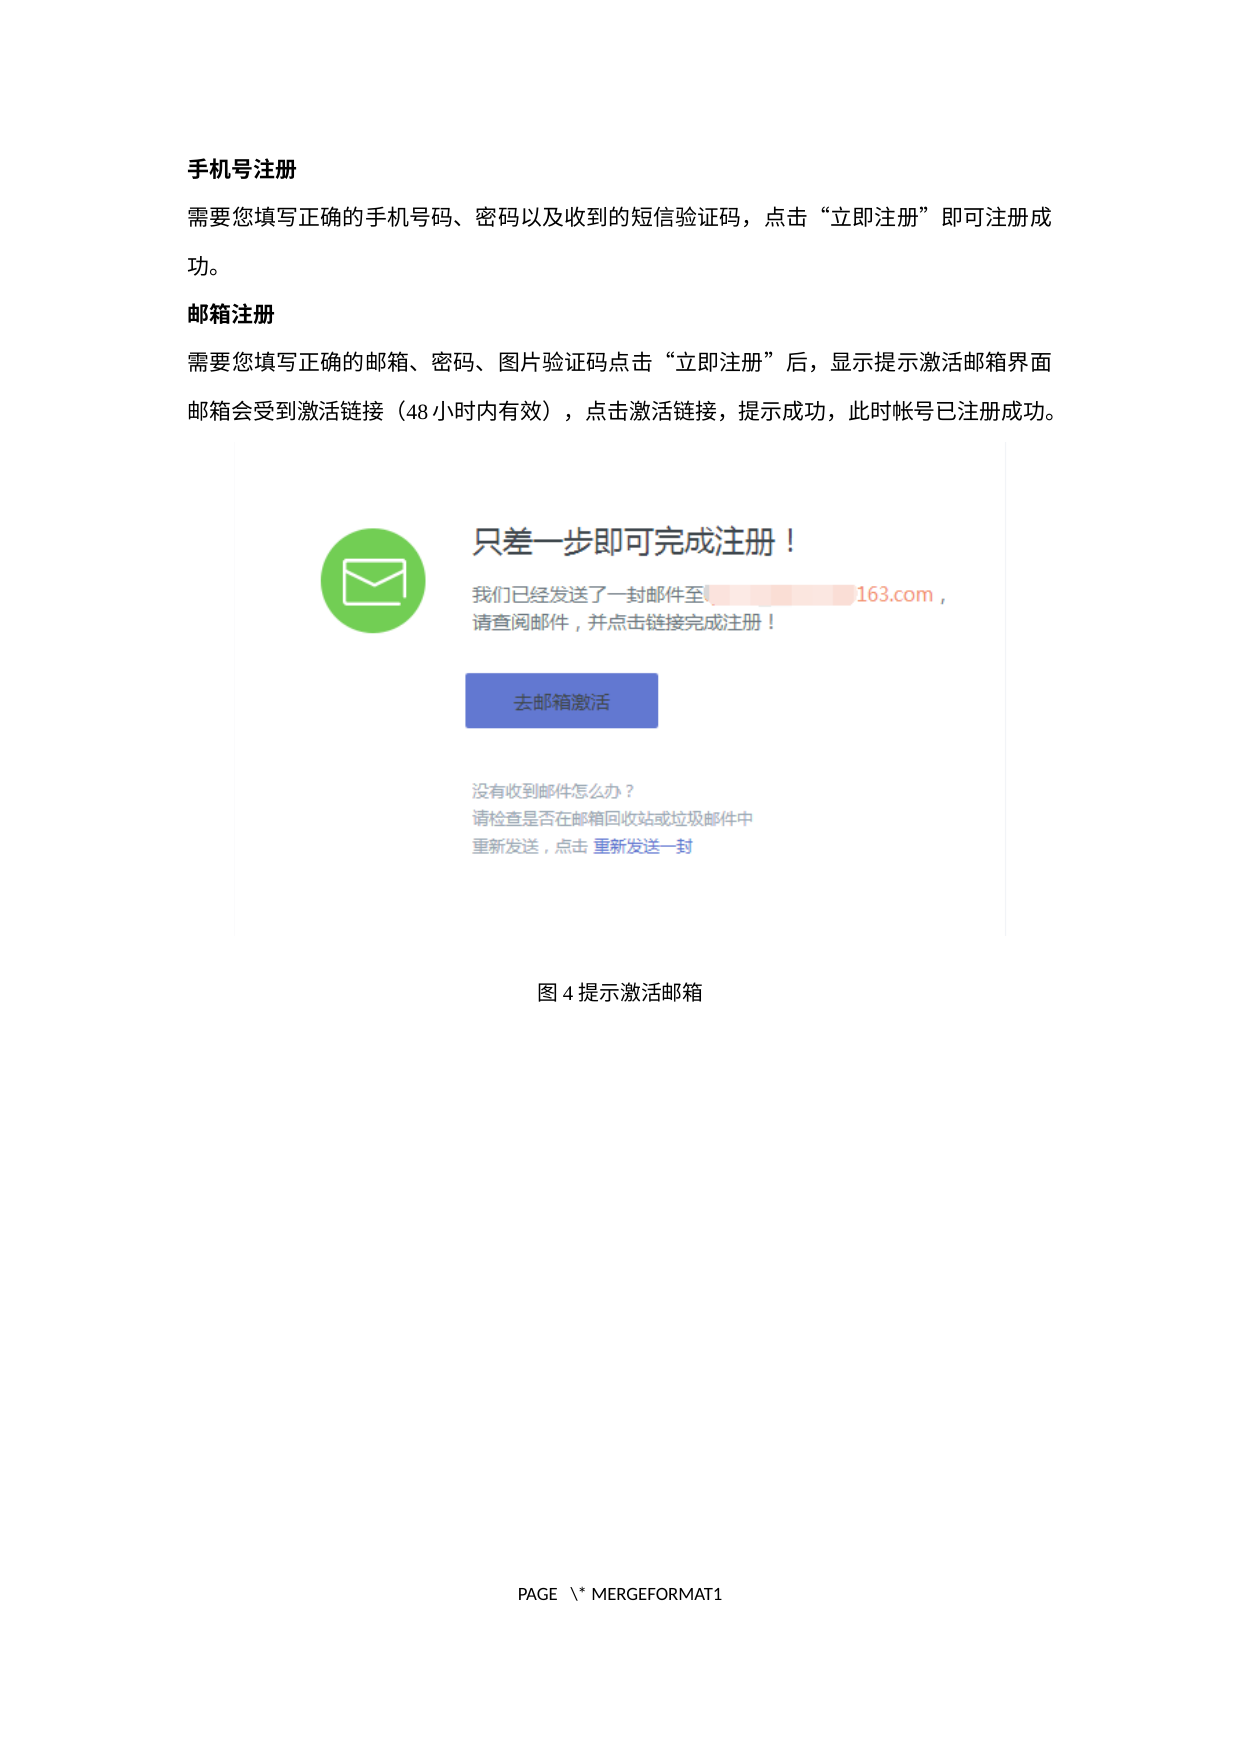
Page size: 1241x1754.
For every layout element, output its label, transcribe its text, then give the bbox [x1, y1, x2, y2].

subtitle 手机号注册 [187, 151, 1053, 184]
subtitle 邮箱注册 [187, 297, 1053, 329]
text 图 4 提示激活邮箱 [187, 975, 1053, 1008]
text 需要您填写正确的手机号码、密码以及收到的短信验证码，点击“立即注册”即可注册成功。 [187, 199, 1053, 281]
picture [234, 442, 1007, 936]
text 需要您填写正确的邮箱、密码、图片验证码点击“立即注册”后，显示提示激活邮箱界面，邮箱会受到激活链接（48小时内有效），点击激活链接，提示成功，此时帐号已注册成功。 [187, 345, 1053, 426]
